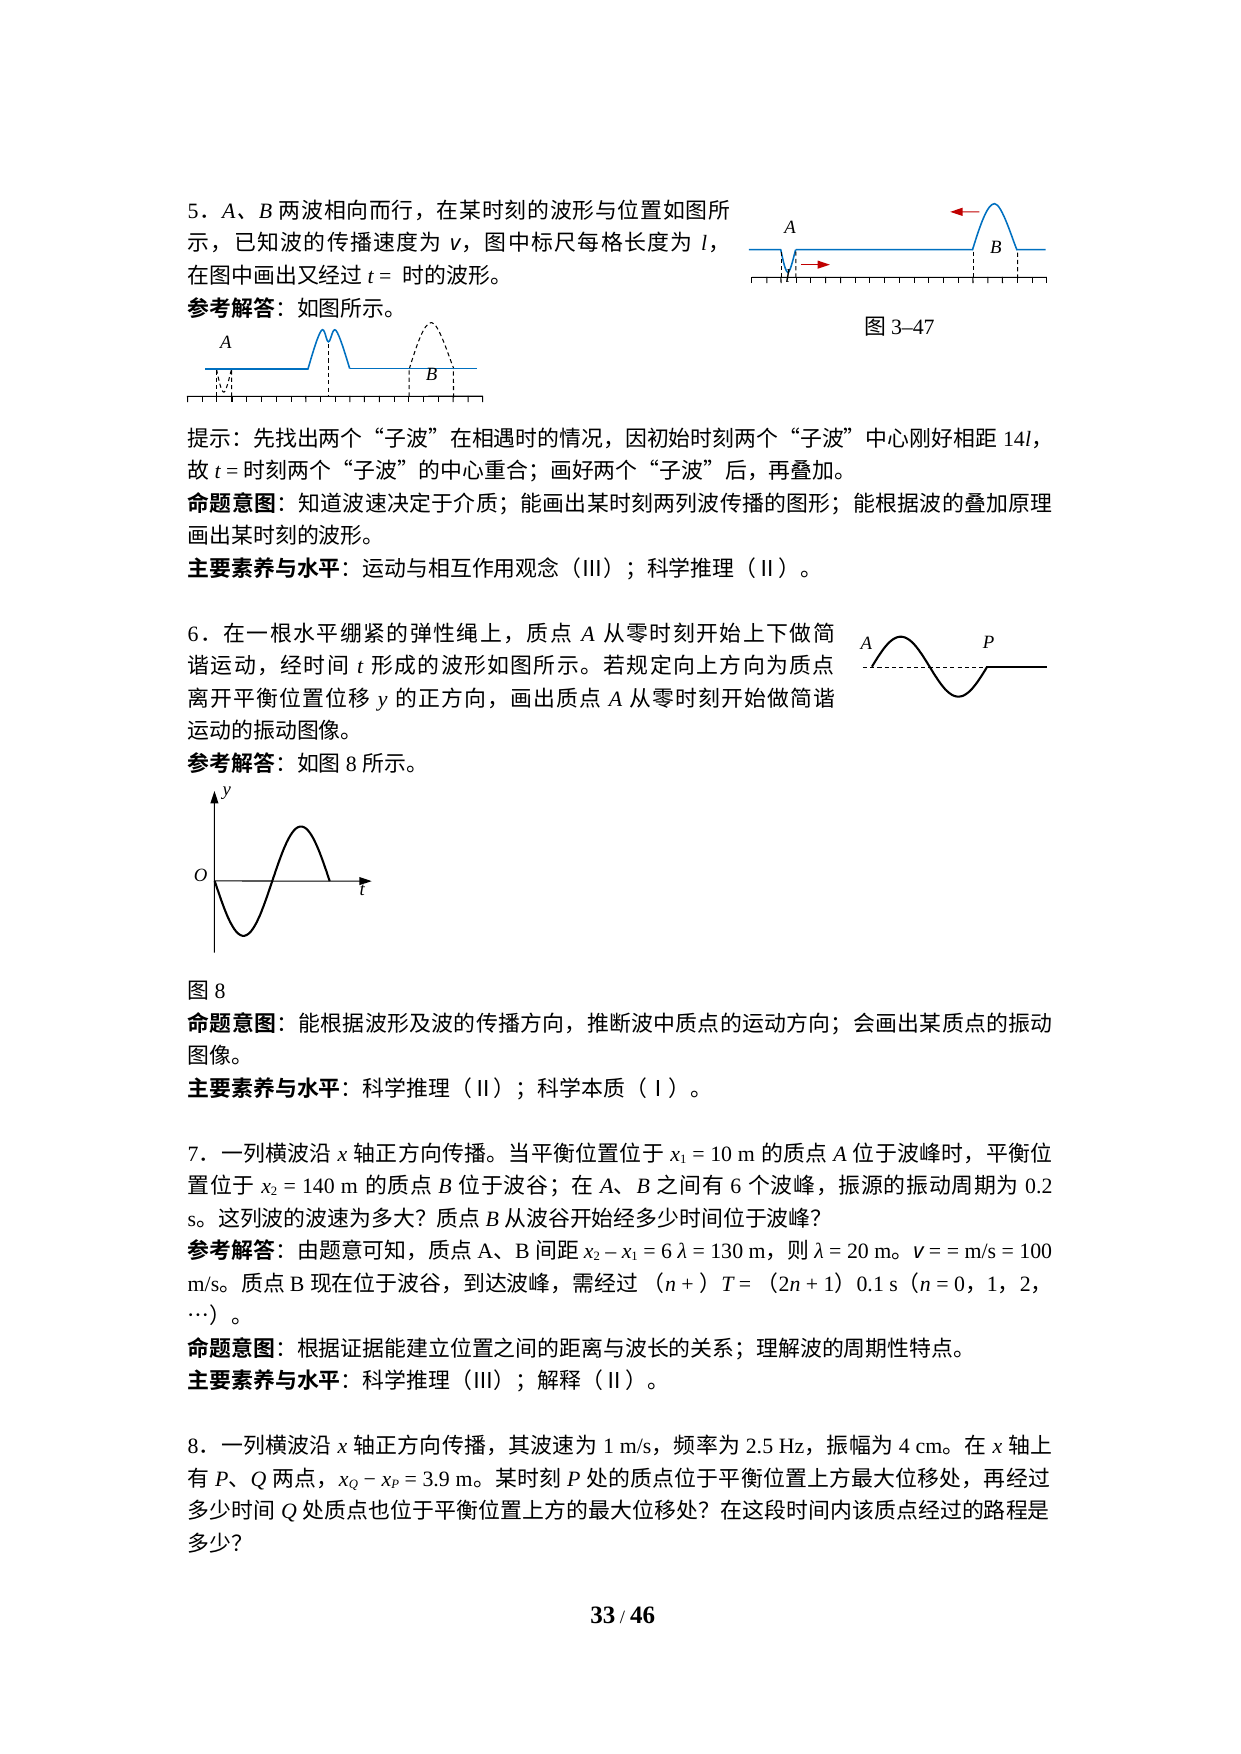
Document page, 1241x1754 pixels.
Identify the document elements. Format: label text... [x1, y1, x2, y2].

text 参考解答：由题意可知，质点 A、B 间距 x2 – x1 = 6 λ = 130 m，则 λ = 20 m。v = = m/s = 100 m/s。质点 B 现在位于波谷，到达波峰，需经过 （n + ）T = （2n + 1）0.1 s（n = 0，1，2，…）。 [187, 1233, 1053, 1330]
text 命题意图：知道波速决定于介质；能画出某时刻两列波传播的图形；能根据波的叠加原理画出某时刻的波形。 [187, 485, 1053, 550]
text 参考解答：如图所示。 [187, 290, 1053, 323]
text 8．一列横波沿 x 轴正方向传播，其波速为 1 m/s，频率为 2.5 Hz，振幅为 4 cm。在 x 轴上有 P、Q 两点，xQ − xP = 3.9 m。某时刻 P 处的质点位于平衡位置上方最大位移处，再经过多少时间 Q 处质点也位于平衡位置上方的最大位移处？在这段时间内该质点经过的路程是多少？ [187, 1428, 1053, 1558]
text 命题意图：根据证据能建立位置之间的距离与波长的关系；理解波的周期性特点。 [187, 1330, 1053, 1363]
text 5．A、B 两波相向而行，在某时刻的波形与位置如图所示，已知波的传播速度为 v，图中标尺每格长度为 l，在图中画出又经过 t = 时的波形。 [187, 193, 1053, 290]
text 命题意图：能根据波形及波的传播方向，推断波中质点的运动方向；会画出某质点的振动图像。 [187, 1005, 1053, 1070]
text 提示：先找出两个“子波”在相遇时的情况，因初始时刻两个“子波”中心刚好相距 14l，故 t = 时刻两个“子波”的中心重合；画好两个“子波”后，再叠加。 [187, 420, 1053, 485]
text 7．一列横波沿 x 轴正方向传播。当平衡位置位于 x1 = 10 m 的质点 A 位于波峰时，平衡位置位于 x2 = 140 m 的质点 B 位于波谷；在 A、B 之间有 6 个波峰，振源的振动周期为 0.2 s。这列波的波速为多大？质点 B 从波谷开始经多少时间位于波峰？ [187, 1135, 1053, 1233]
text 图 8 [187, 973, 1053, 1005]
text 主要素养与水平：科学推理（Ⅲ）；解释（Ⅱ）。 [187, 1363, 1053, 1395]
text 主要素养与水平：科学推理（Ⅱ）；科学本质（Ⅰ）。 [187, 1070, 1053, 1103]
text 参考解答：如图 8 所示。 [187, 745, 1053, 778]
text 6．在一根水平绷紧的弹性绳上，质点 A 从零时刻开始上下做简谐运动，经时间 t 形成的波形如图所示。若规定向上方向为质点离开平衡位置位移 y 的正方向，画出质点 A 从零时刻开始做简谐运动的振动图像。 [187, 615, 1053, 745]
text 主要素养与水平：运动与相互作用观念（Ⅲ）；科学推理（Ⅱ）。 [187, 550, 1053, 583]
